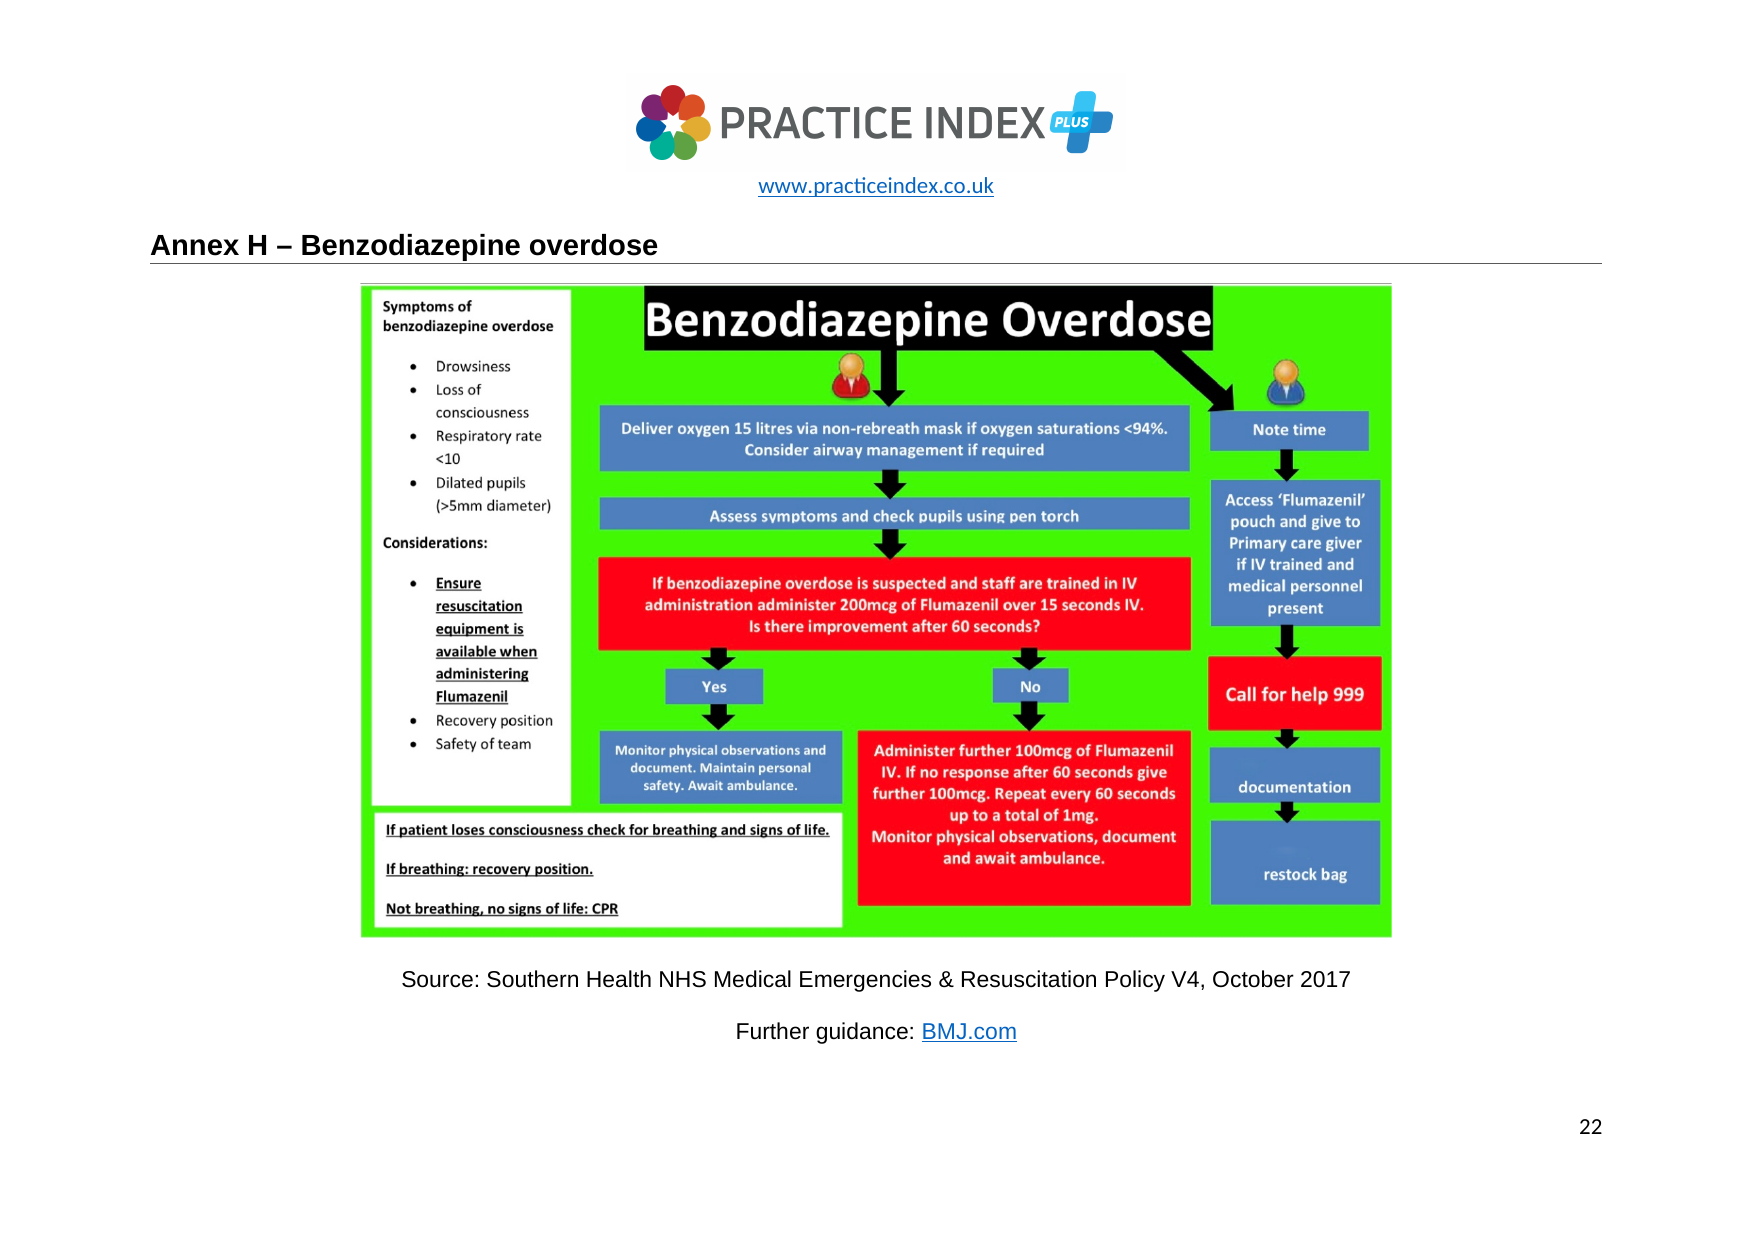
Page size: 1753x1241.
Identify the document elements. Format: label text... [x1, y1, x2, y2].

text Further guidance: BMJ.com [150, 1018, 1602, 1045]
subtitle Annex H – Benzodiazepine overdose [150, 228, 1602, 263]
picture [360, 283, 1392, 938]
picture [626, 73, 1126, 172]
text Source: Southern Health NHS Medical Emergencies & Resuscitation Policy V4, October 2017 [150, 966, 1602, 992]
